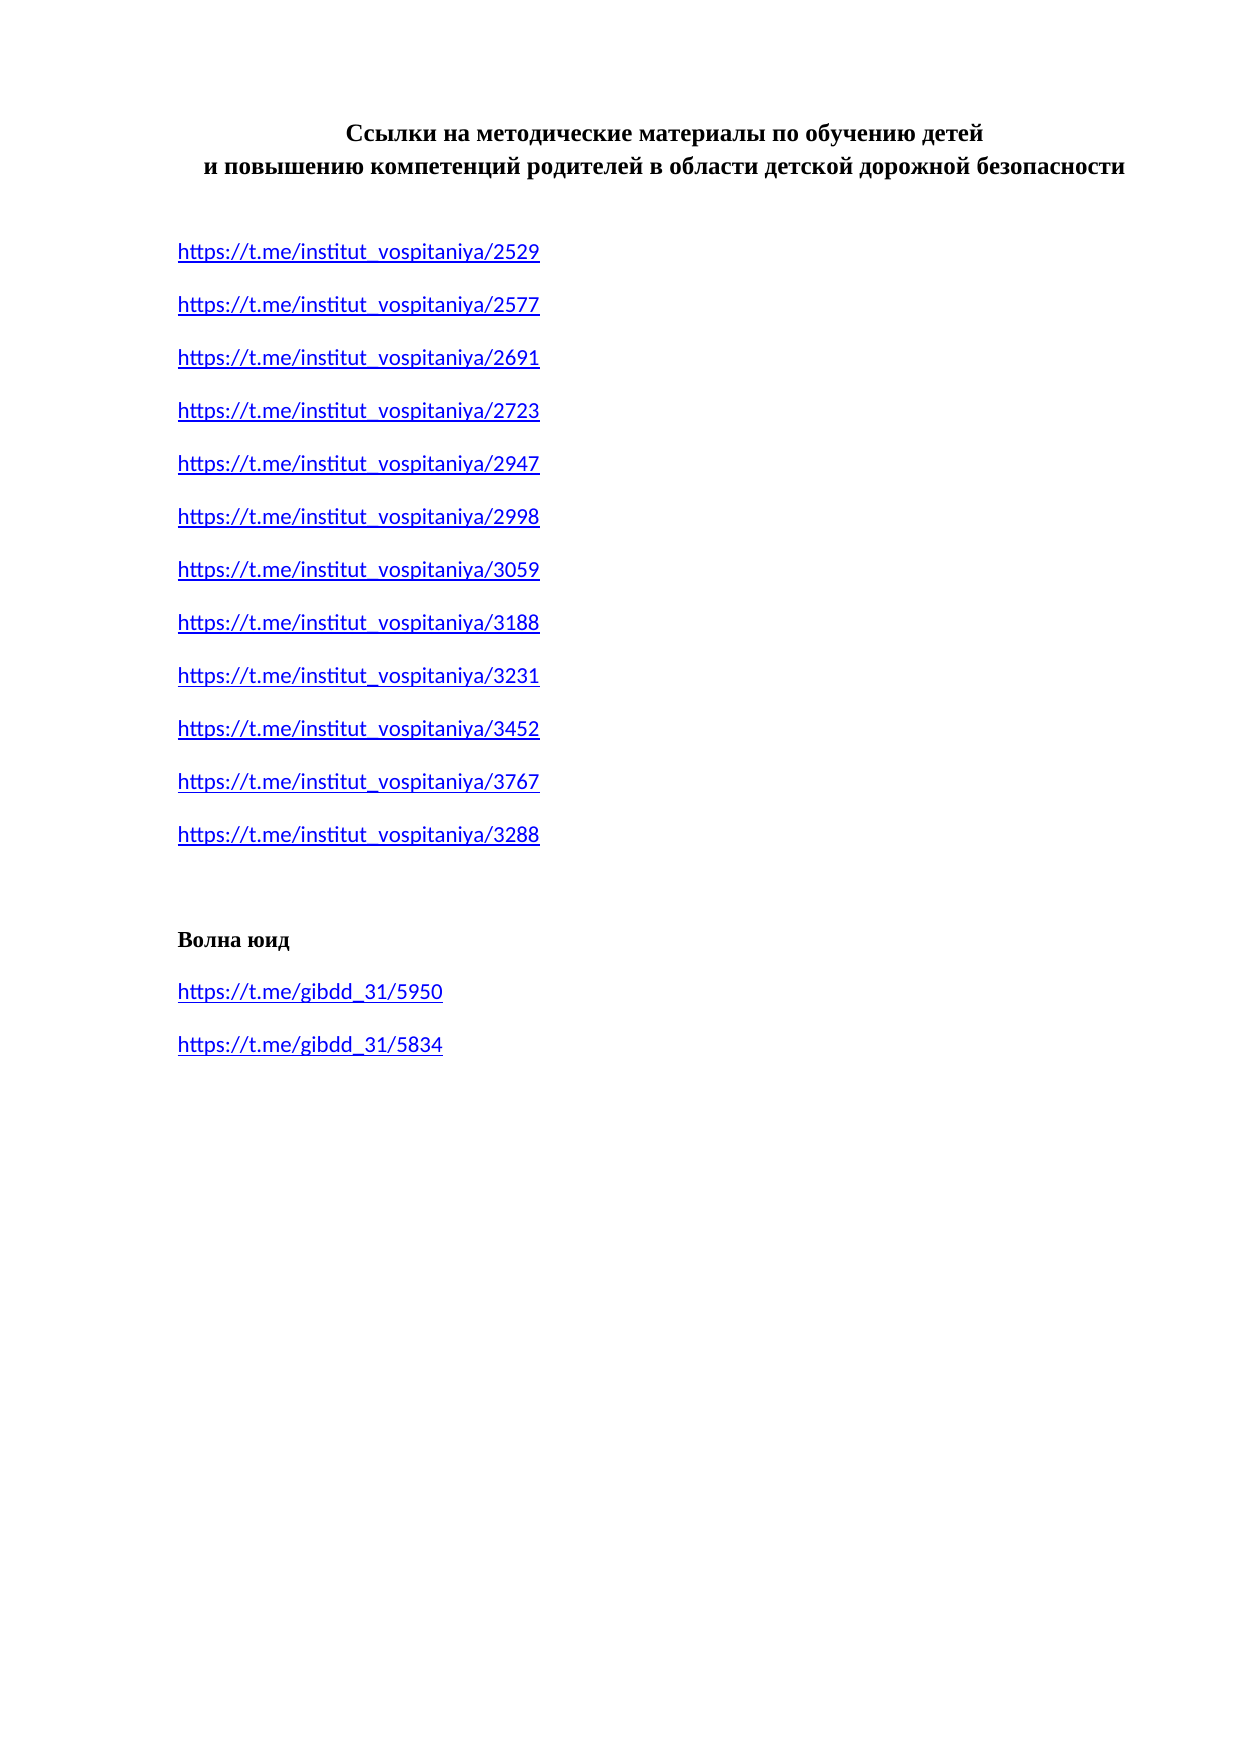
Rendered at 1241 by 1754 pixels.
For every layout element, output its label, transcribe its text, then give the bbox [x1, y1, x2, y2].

text https://t.me/institut_vospitaniya/3288 [177, 820, 1152, 848]
text https://t.me/institut_vospitaniya/2998 [177, 502, 1152, 530]
text https://t.me/institut_vospitaniya/2723 [177, 396, 1152, 424]
text https://t.me/institut_vospitaniya/3059 [177, 555, 1152, 583]
text https://t.me/institut_vospitaniya/3767 [177, 767, 1152, 795]
text https://t.me/institut_vospitaniya/3188 [177, 608, 1152, 636]
text и повышению компетенций родителей в области детской дорожной безопасности [177, 151, 1152, 180]
text https://t.me/institut_vospitaniya/2529 [177, 237, 1152, 265]
text https://t.me/institut_vospitaniya/3452 [177, 714, 1152, 742]
text https://t.me/gibdd_31/5950 [177, 977, 1152, 1006]
text https://t.me/gibdd_31/5834 [177, 1031, 1152, 1058]
text https://t.me/institut_vospitaniya/2691 [177, 343, 1152, 371]
text Волна юид [177, 926, 1152, 953]
text https://t.me/institut_vospitaniya/2577 [177, 290, 1152, 318]
text Ссылки на методические материалы по обучению детей [177, 118, 1152, 147]
text https://t.me/institut_vospitaniya/3231 [177, 661, 1152, 689]
text https://t.me/institut_vospitaniya/2947 [177, 449, 1152, 477]
